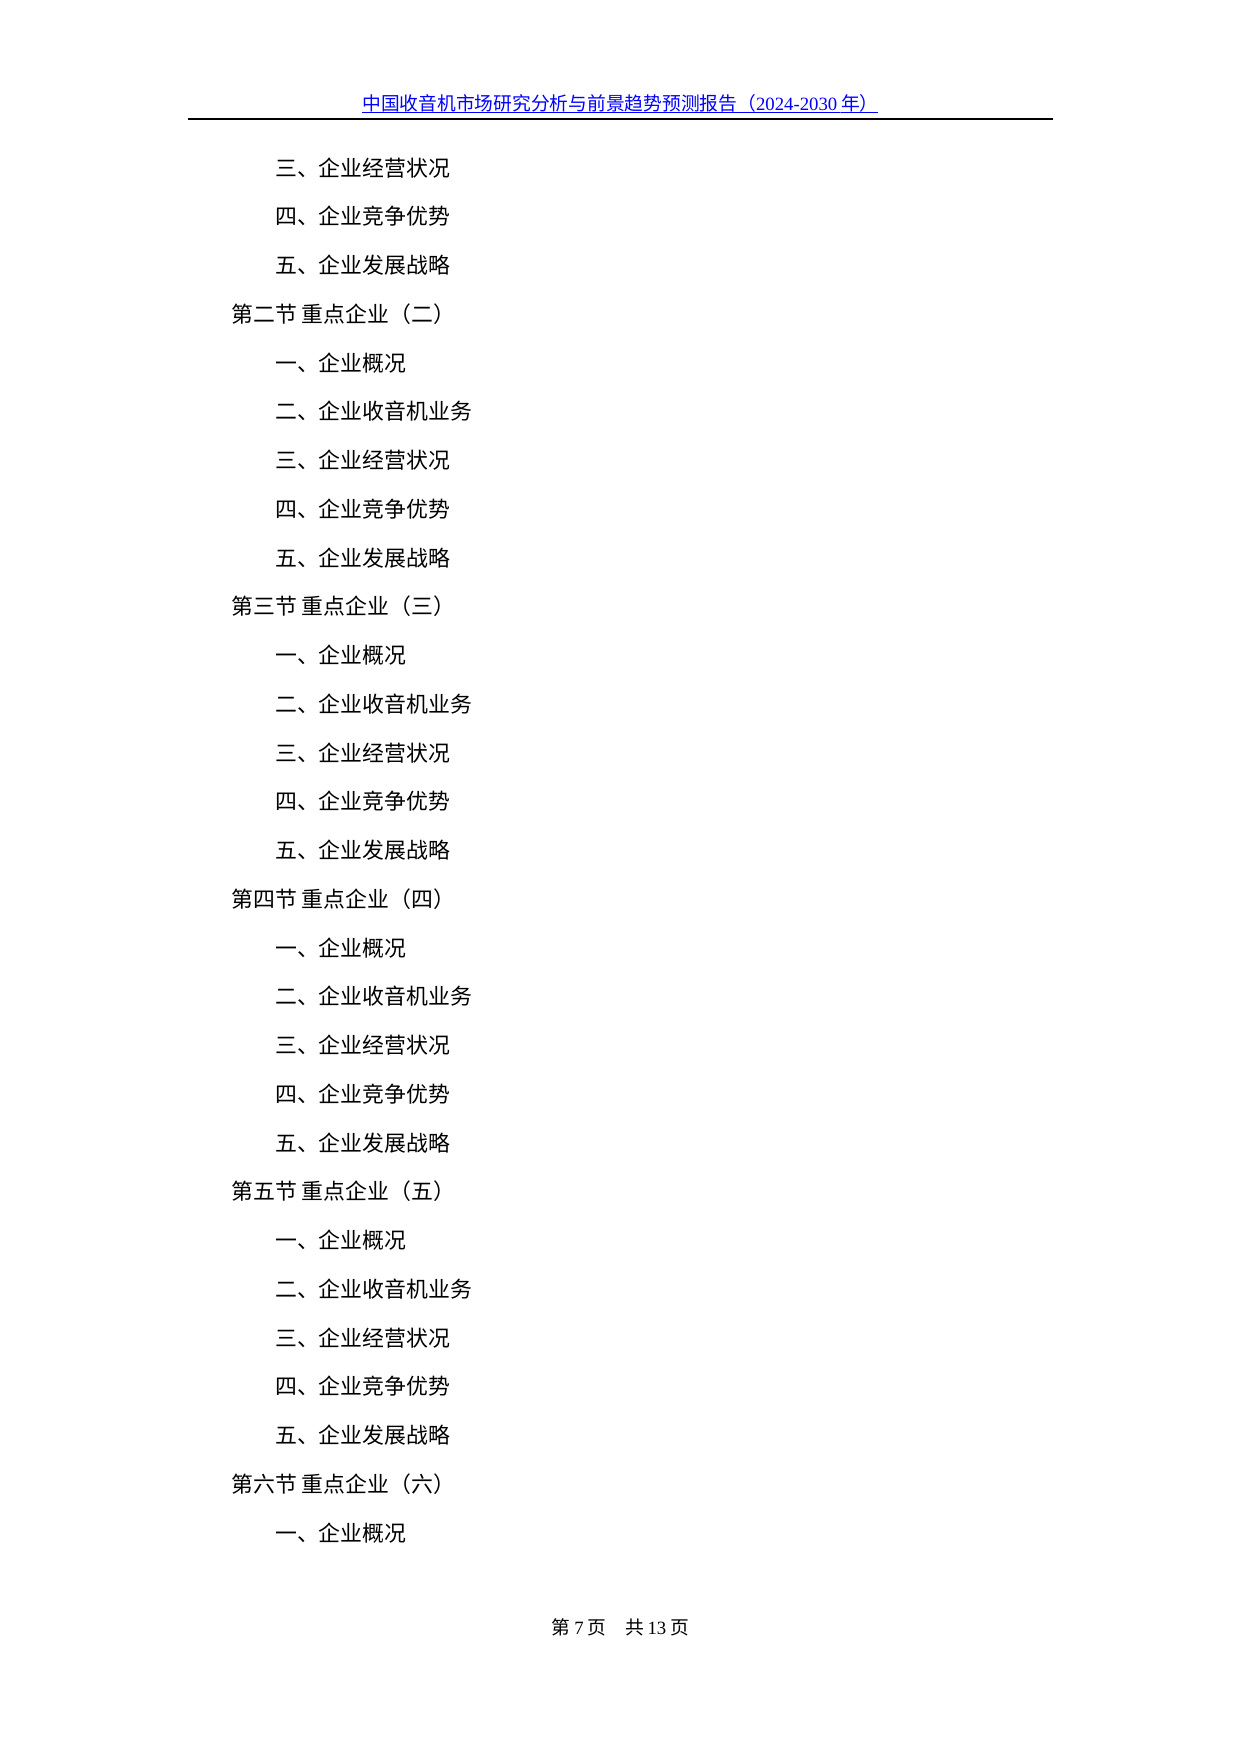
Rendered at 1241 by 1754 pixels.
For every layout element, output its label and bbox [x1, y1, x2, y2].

text [187, 150, 1053, 1548]
